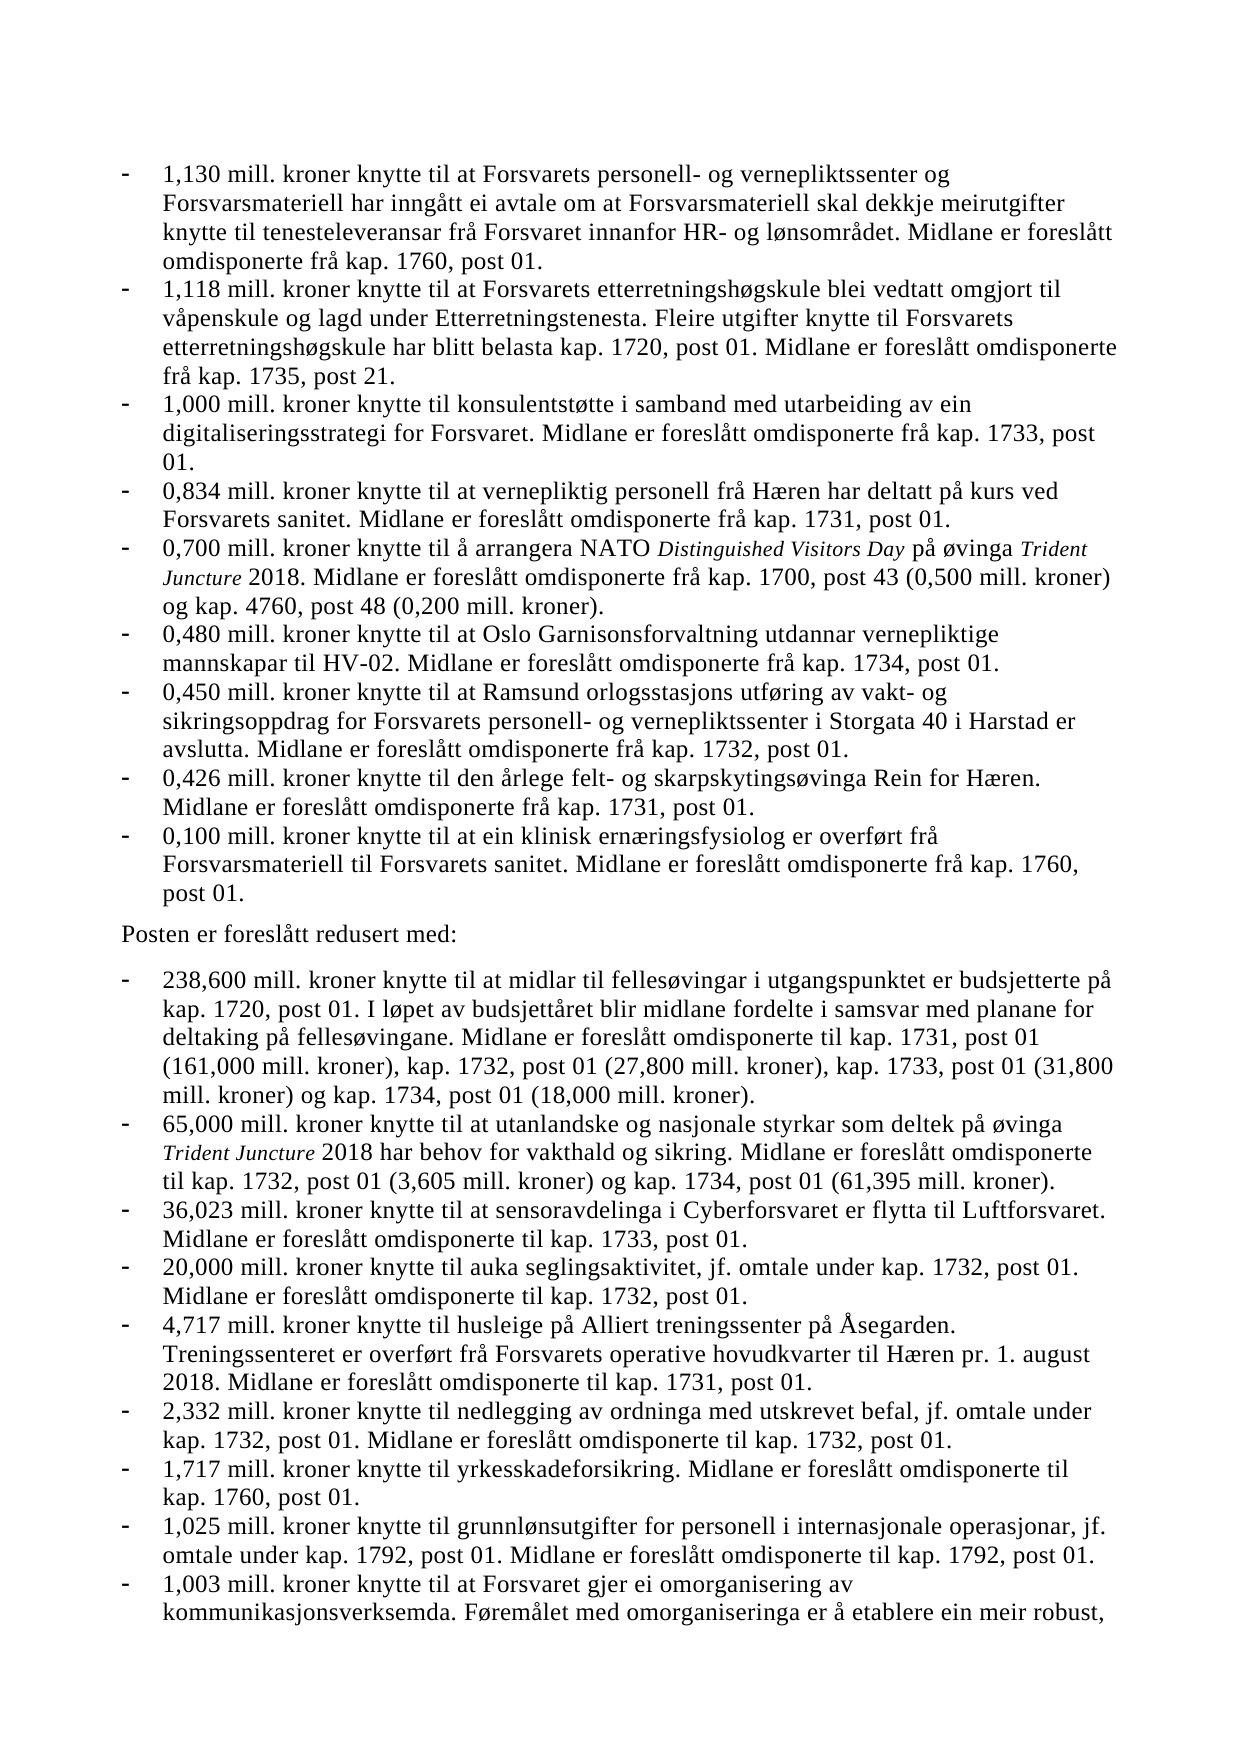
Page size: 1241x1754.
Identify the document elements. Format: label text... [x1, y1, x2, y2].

list 1,130 mill. kroner knytte til at Forsvarets personell- og vernepliktssenter og Forsvarsmateriell har inngått ei avtale om at Forsvarsmateriell skal dekkje meirutgifter knytte til tenesteleveransar frå Forsvaret innanfor HR- og lønsområdet. Midlane er foreslått omdisponerte frå kap. 1760, post 01. [121, 159, 1119, 274]
list 0,834 mill. kroner knytte til at vernepliktig personell frå Hæren har deltatt på kurs ved Forsvarets sanitet. Midlane er foreslått omdisponerte frå kap. 1731, post 01. [121, 476, 1119, 533]
list 0,480 mill. kroner knytte til at Oslo Garnisonsforvaltning utdannar vernepliktige mannskapar til HV-02. Midlane er foreslått omdisponerte frå kap. 1734, post 01. [121, 619, 1119, 677]
list 0,100 mill. kroner knytte til at ein klinisk ernæringsfysiolog er overført frå Forsvarsmateriell til Forsvarets sanitet. Midlane er foreslått omdisponerte frå kap. 1760, post 01. [121, 821, 1119, 907]
list 2,332 mill. kroner knytte til nedlegging av ordninga med utskrevet befal, jf. omtale under kap. 1732, post 01. Midlane er foreslått omdisponerte til kap. 1732, post 01. [121, 1396, 1119, 1454]
list 0,450 mill. kroner knytte til at Ramsund orlogsstasjons utføring av vakt- og sikringsoppdrag for Forsvarets personell- og vernepliktssenter i Storgata 40 i Harstad er avslutta. Midlane er foreslått omdisponerte frå kap. 1732, post 01. [121, 677, 1119, 763]
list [121, 1569, 1119, 1626]
list 1,025 mill. kroner knytte til grunnlønsutgifter for personell i internasjonale operasjonar, jf. omtale under kap. 1792, post 01. Midlane er foreslått omdisponerte til kap. 1792, post 01. [121, 1511, 1119, 1569]
list 65,000 mill. kroner knytte til at utanlandske og nasjonale styrkar som deltek på øvinga Trident Juncture 2018 har behov for vakthald og sikring. Midlane er foreslått omdisponerte til kap. 1732, post 01 (3,605 mill. kroner) og kap. 1734, post 01 (61,395 mill. kroner). [121, 1109, 1119, 1195]
list 36,023 mill. kroner knytte til at sensoravdelinga i Cyberforsvaret er flytta til Luftforsvaret. Midlane er foreslått omdisponerte til kap. 1733, post 01. [121, 1195, 1119, 1252]
list 238,600 mill. kroner knytte til at midlar til fellesøvingar i utgangspunktet er budsjetterte på kap. 1720, post 01. I løpet av budsjettåret blir midlane fordelte i samsvar med planane for deltaking på fellesøvingane. Midlane er foreslått omdisponerte til kap. 1731, post 01 (161,000 mill. kroner), kap. 1732, post 01 (27,800 mill. kroner), kap. 1733, post 01 (31,800 mill. kroner) og kap. 1734, post 01 (18,000 mill. kroner). [121, 965, 1119, 1109]
list 4,717 mill. kroner knytte til husleige på Alliert treningssenter på Åsegarden. Treningssenteret er overført frå Forsvarets operative hovudkvarter til Hæren pr. 1. august 2018. Midlane er foreslått omdisponerte til kap. 1731, post 01. [121, 1310, 1119, 1396]
list 0,426 mill. kroner knytte til den årlege felt- og skarpskytingsøvinga Rein for Hæren. Midlane er foreslått omdisponerte frå kap. 1731, post 01. [121, 763, 1119, 821]
list 1,717 mill. kroner knytte til yrkesskadeforsikring. Midlane er foreslått omdisponerte til kap. 1760, post 01. [121, 1454, 1119, 1511]
list 1,118 mill. kroner knytte til at Forsvarets etterretningshøgskule blei vedtatt omgjort til våpenskule og lagd under Etterretningstenesta. Fleire utgifter knytte til Forsvarets etterretningshøgskule har blitt belasta kap. 1720, post 01. Midlane er foreslått omdisponerte frå kap. 1735, post 21. [121, 274, 1119, 389]
list 20,000 mill. kroner knytte til auka seglingsaktivitet, jf. omtale under kap. 1732, post 01. Midlane er foreslått omdisponerte til kap. 1732, post 01. [121, 1252, 1119, 1310]
list 0,700 mill. kroner knytte til å arrangera NATO Distinguished Visitors Day på øvinga Trident Juncture 2018. Midlane er foreslått omdisponerte frå kap. 1700, post 43 (0,500 mill. kroner) og kap. 4760, post 48 (0,200 mill. kroner). [121, 533, 1119, 619]
list 1,000 mill. kroner knytte til konsulentstøtte i samband med utarbeiding av ein digitaliseringsstrategi for Forsvaret. Midlane er foreslått omdisponerte frå kap. 1733, post 01. [121, 389, 1119, 476]
text Posten er foreslått redusert med: [121, 919, 1119, 948]
